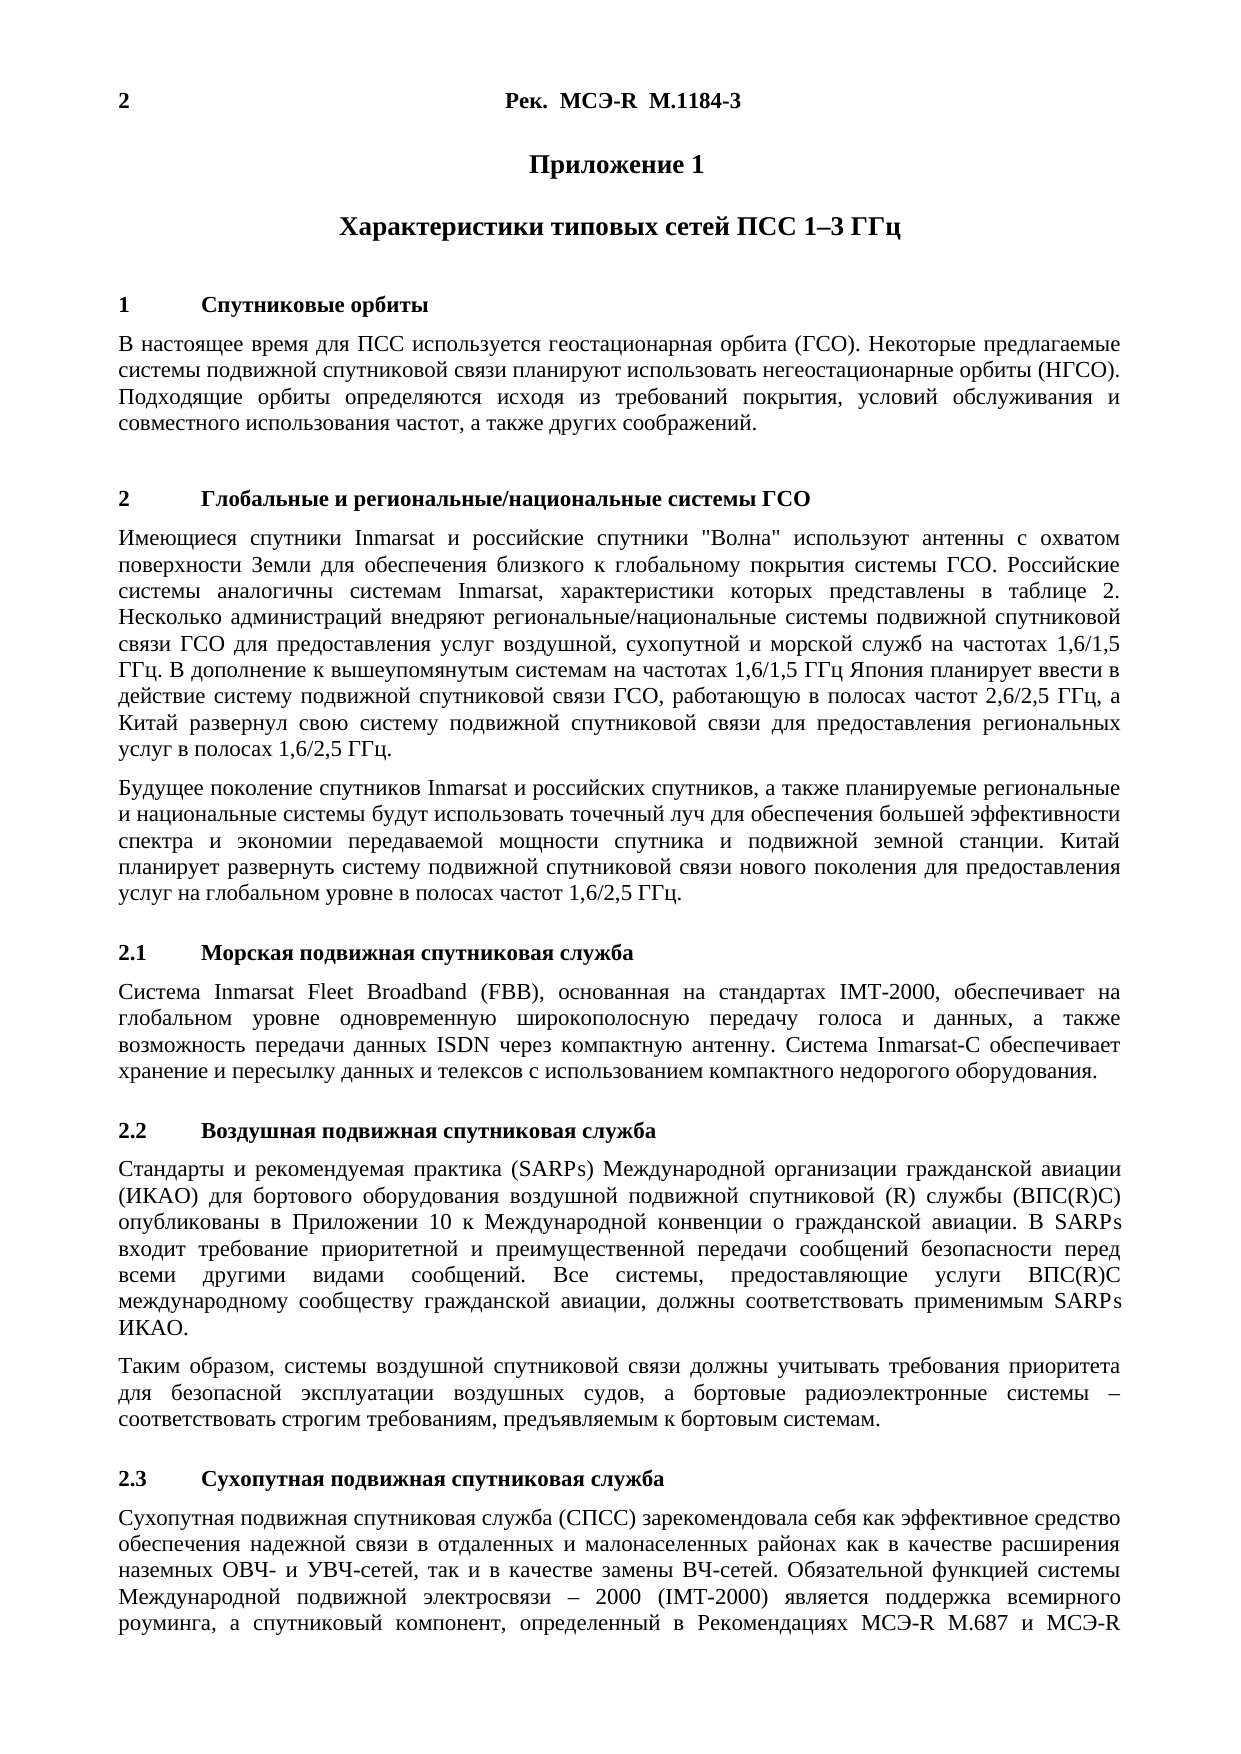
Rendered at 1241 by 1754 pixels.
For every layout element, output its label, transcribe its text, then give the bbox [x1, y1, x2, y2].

text Система Inmarsat Fleet Broadband (FBB), основанная на стандартах IMT-2000, обеспечивает на глобальном уровне одновременную широкополосную передачу голоса и данных, а также возможность передачи данных ISDN через компактную антенну. Система Inmarsat-C обеспечивает хранение и пересылку данных и телексов с использованием компактного недорогого оборудования. [118, 978, 1122, 1083]
text Стандарты и рекомендуемая практика (SARPs) Международной организации гражданской авиации (ИКАО) для бортового оборудования воздушной подвижной спутниковой (R) службы (ВПС(R)С) опубликованы в Приложении 10 к Международной конвенции о гражданской авиации. В SARPs входит требование приоритетной и преимущественной передачи сообщений безопасности перед всеми другими видами сообщений. Все системы, предоставляющие услуги ВПС(R)С международному сообществу гражданской авиации, должны соответствовать применимым SARPs ИКАО. [118, 1156, 1122, 1340]
text Имеющиеся спутники Inmarsat и российские спутники "Волна" используют антенны с охватом поверхности Земли для обеспечения близкого к глобальному покрытия системы ГСО. Российские системы аналогичны системам Inmarsat, характеристики которых представлены в таблице 2. Несколько администраций внедряют региональные/национальные системы подвижной спутниковой связи ГСО для предоставления услуг воздушной, сухопутной и морской служб на частотах 1,6/1,5 ГГц. В дополнение к вышеупомянутым системам на частотах 1,6/1,5 ГГц Япония планирует ввести в действие систему подвижной спутниковой связи ГСО, работающую в полосах частот 2,6/2,5 ГГц, а Китай развернул свою систему подвижной спутниковой связи для предоставления региональных услуг в полосах 1,6/2,5 ГГц. [118, 524, 1122, 761]
text Таким образом, системы воздушной спутниковой связи должны учитывать требования приоритета для безопасной эксплуатации воздушных судов, а бортовые радиоэлектронные системы – соответствовать строгим требованиям, предъявляемым к бортовым системам. [118, 1352, 1122, 1432]
text Будущее поколение спутников Inmarsat и российских спутников, а также планируемые региональные и национальные системы будут использовать точечный луч для обеспечения большей эффективности спектра и экономии передаваемой мощности спутника и подвижной земной станции. Китай планирует развернуть систему подвижной спутниковой связи нового поколения для предоставления услуг на глобальном уровне в полосах частот 1,6/2,5 ГГц. [118, 774, 1122, 906]
subtitle 2 Глобальные и региональные/национальные системы ГСО [118, 485, 1122, 512]
subtitle 1 Спутниковые орбиты [118, 291, 1122, 317]
subtitle 2.3 Сухопутная подвижная спутниковая служба [118, 1465, 1122, 1491]
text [118, 1504, 1122, 1636]
title Приложение 1 Характеристики типовых сетей ПСС 1–3 ГГц [118, 148, 1122, 241]
text В настоящее время для ПСС используется геостационарная орбита (ГСО). Некоторые предлагаемые системы подвижной спутниковой связи планируют использовать негеостационарные орбиты (НГСО). Подходящие орбиты определяются исходя из требований покрытия, условий обслуживания и совместного использования частот, а также других соображений. [118, 330, 1122, 435]
subtitle 2.1 Морская подвижная спутниковая служба [118, 939, 1122, 965]
subtitle 2.2 Воздушная подвижная спутниковая служба [118, 1117, 1122, 1143]
